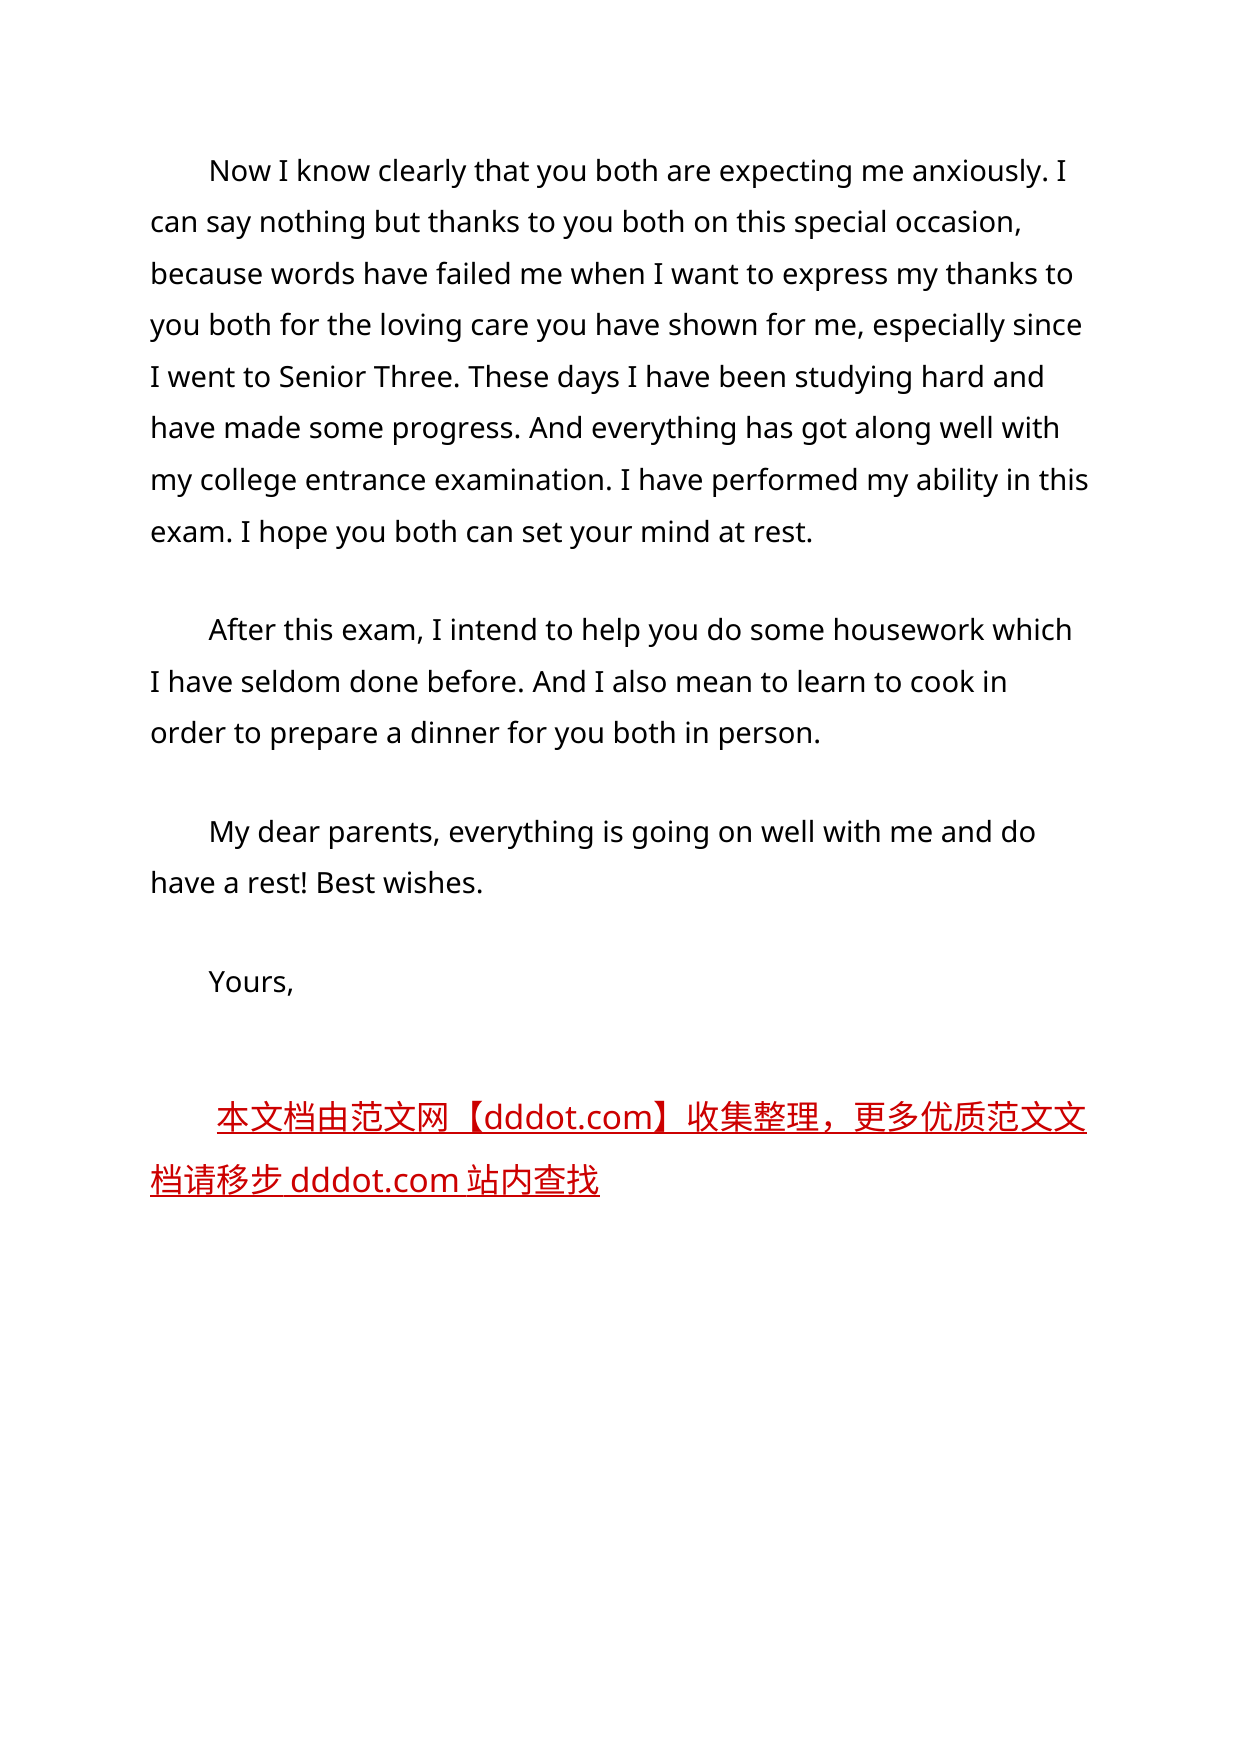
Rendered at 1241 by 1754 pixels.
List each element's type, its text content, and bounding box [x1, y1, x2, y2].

text Now I know clearly that you both are expecting me anxiously. I can say nothing but thanks to you both on this special occasion, because words have failed me when I want to express my thanks to you both for the loving care you have shown for me, especially since I went to Senior Three. These days I have been studying hard and have made some progress. And everything has got along well with my college entrance examination. I have performed my ability in this exam. I hope you both can set your mind at rest. [150, 150, 1090, 551]
text My dear parents, everything is going on well with me and do have a rest! Best wishes. [150, 811, 1090, 902]
text Yours, [150, 961, 1090, 1001]
text After this exam, I intend to help you do some housework which I have seldom done before. And I also mean to learn to cook in order to prepare a dinner for you both in person. [150, 609, 1090, 752]
text 本文档由范文网【dddot.com】收集整理，更多优质范文文档请移步dddot.com站内查找 [150, 1091, 1090, 1202]
